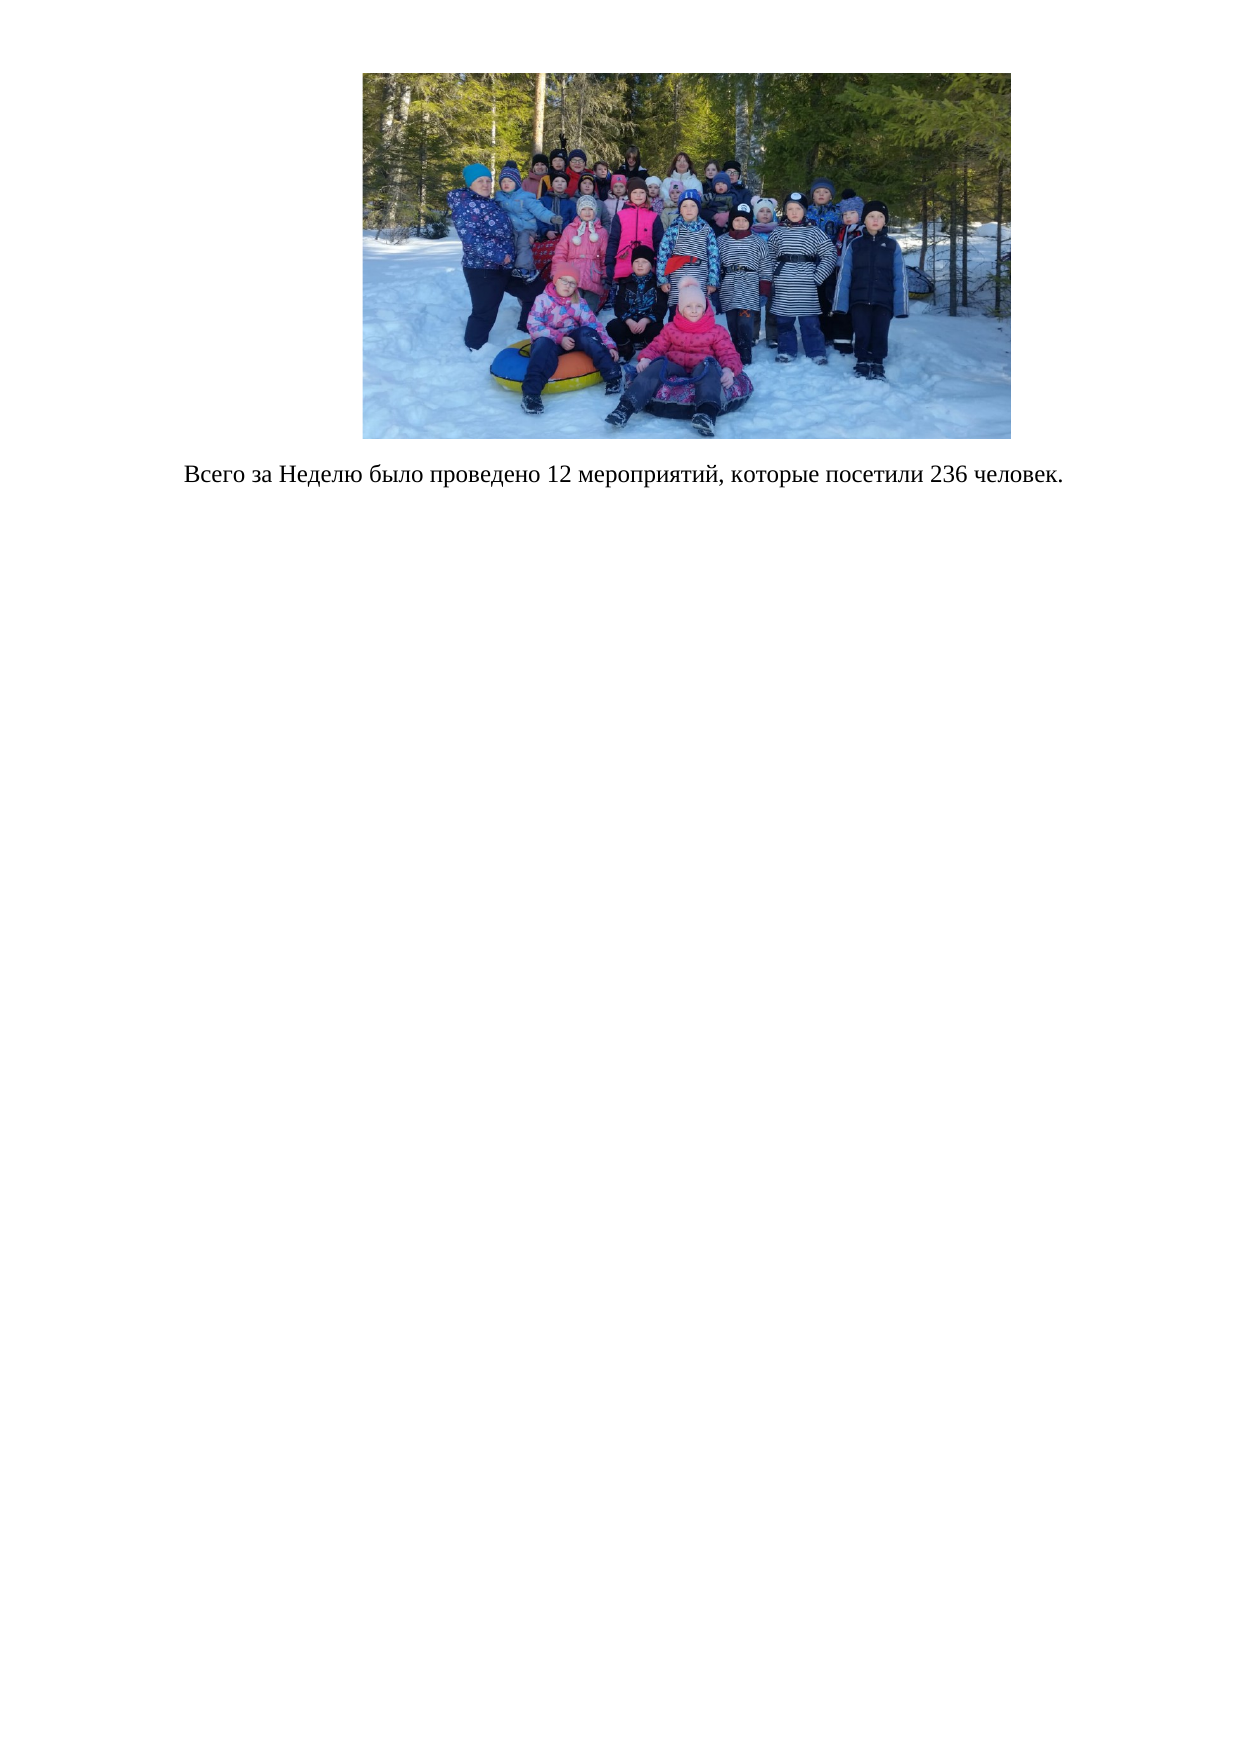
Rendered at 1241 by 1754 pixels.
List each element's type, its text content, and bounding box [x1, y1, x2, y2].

picture [362, 73, 1011, 439]
text Всего за Неделю было проведено 12 мероприятий, которые посетили 236 человек. [103, 459, 1196, 488]
